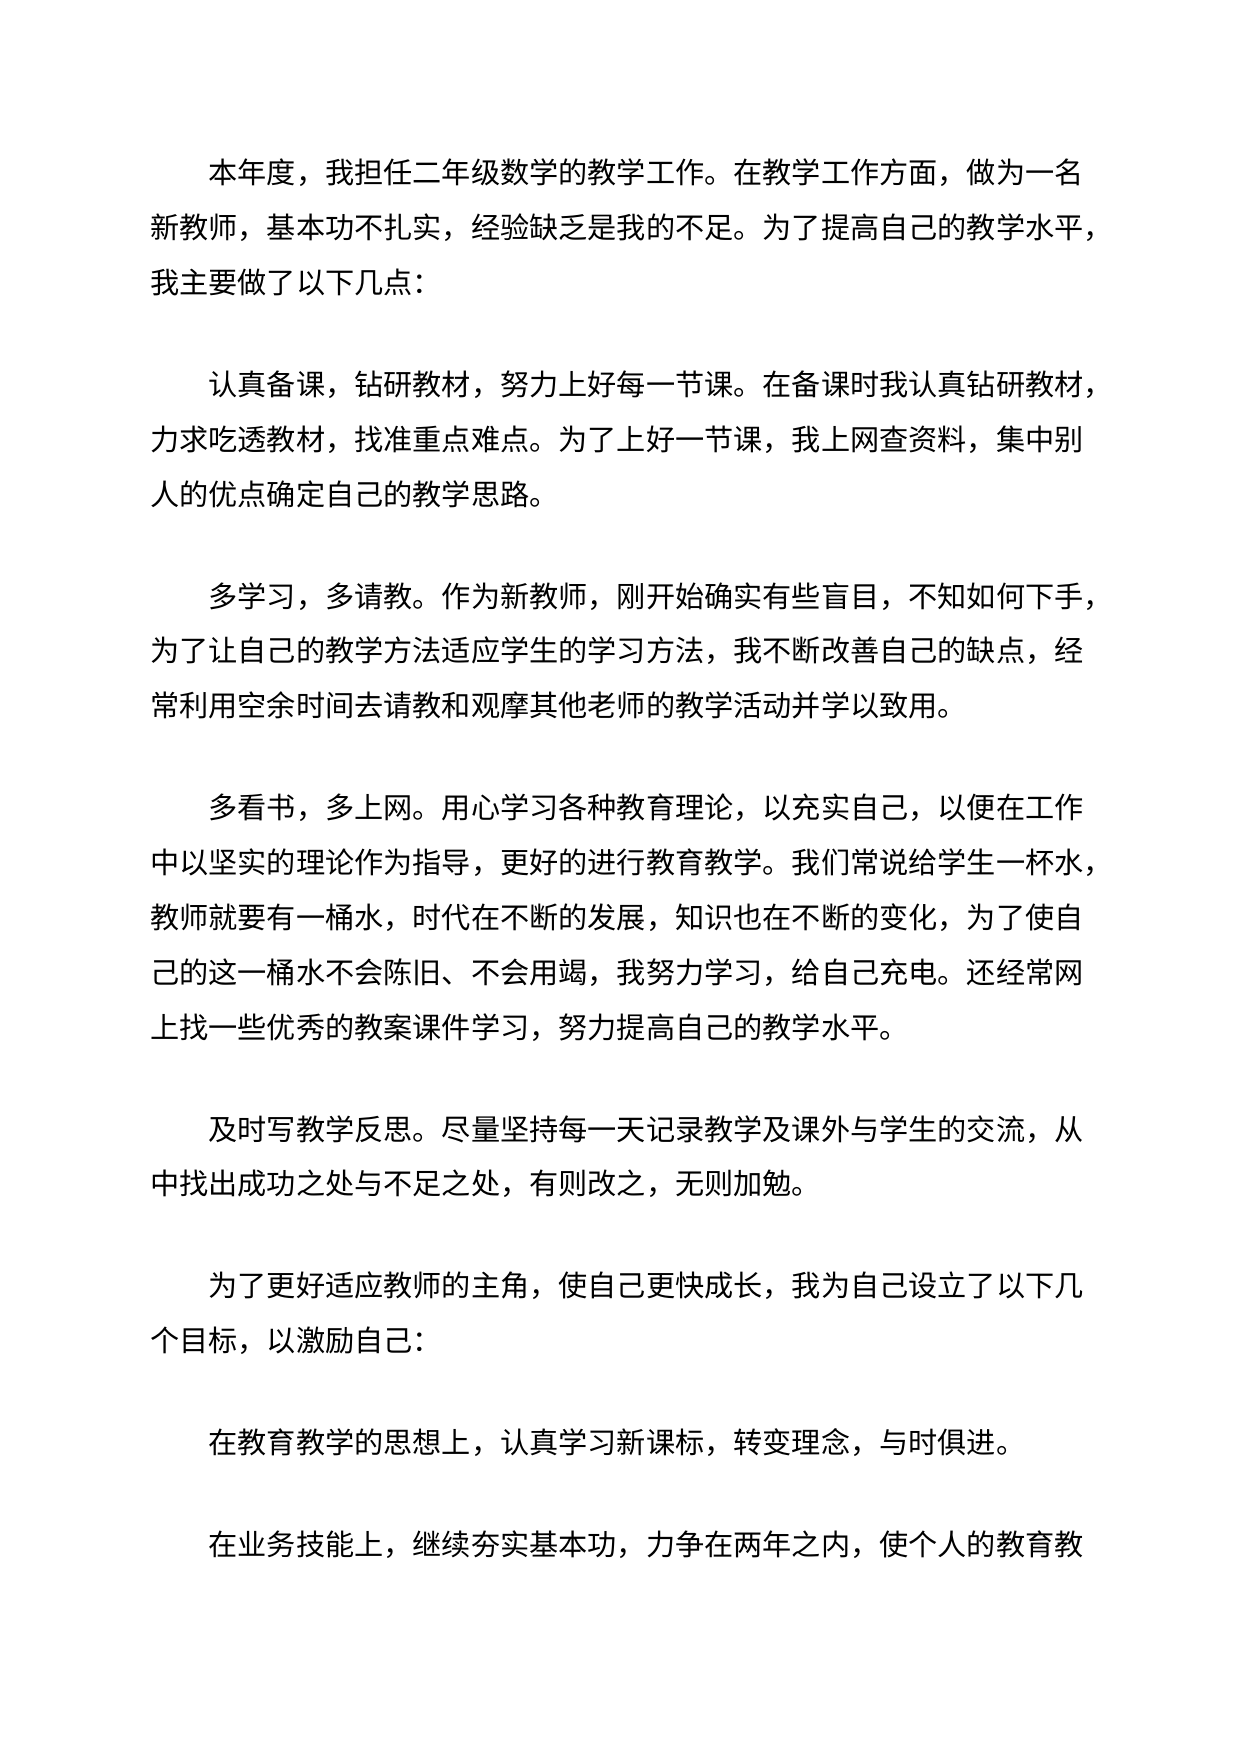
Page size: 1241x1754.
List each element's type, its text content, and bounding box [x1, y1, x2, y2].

text 在教育教学的思想上，认真学习新课标，转变理念，与时俱进。 [150, 1419, 1090, 1462]
text 多学习，多请教。作为新教师，刚开始确实有些盲目，不知如何下手，为了让自己的教学方法适应学生的学习方法，我不断改善自己的缺点，经常利用空余时间去请教和观摩其他老师的教学活动并学以致用。 [150, 573, 1090, 725]
text 本年度，我担任二年级数学的教学工作。在教学工作方面，做为一名新教师，基本功不扎实，经验缺乏是我的不足。为了提高自己的教学水平，我主要做了以下几点： [150, 150, 1090, 302]
text 认真备课，钻研教材，努力上好每一节课。在备课时我认真钻研教材，力求吃透教材，找准重点难点。为了上好一节课，我上网查资料，集中别人的优点确定自己的教学思路。 [150, 362, 1090, 514]
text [150, 1521, 1090, 1563]
text 及时写教学反思。尽量坚持每一天记录教学及课外与学生的交流，从中找出成功之处与不足之处，有则改之，无则加勉。 [150, 1106, 1090, 1203]
text 多看书，多上网。用心学习各种教育理论，以充实自己，以便在工作中以坚实的理论作为指导，更好的进行教育教学。我们常说给学生一杯水，教师就要有一桶水，时代在不断的发展，知识也在不断的变化，为了使自己的这一桶水不会陈旧、不会用竭，我努力学习，给自己充电。还经常网上找一些优秀的教案课件学习，努力提高自己的教学水平。 [150, 785, 1090, 1047]
text 为了更好适应教师的主角，使自己更快成长，我为自己设立了以下几个目标，以激励自己： [150, 1263, 1090, 1360]
